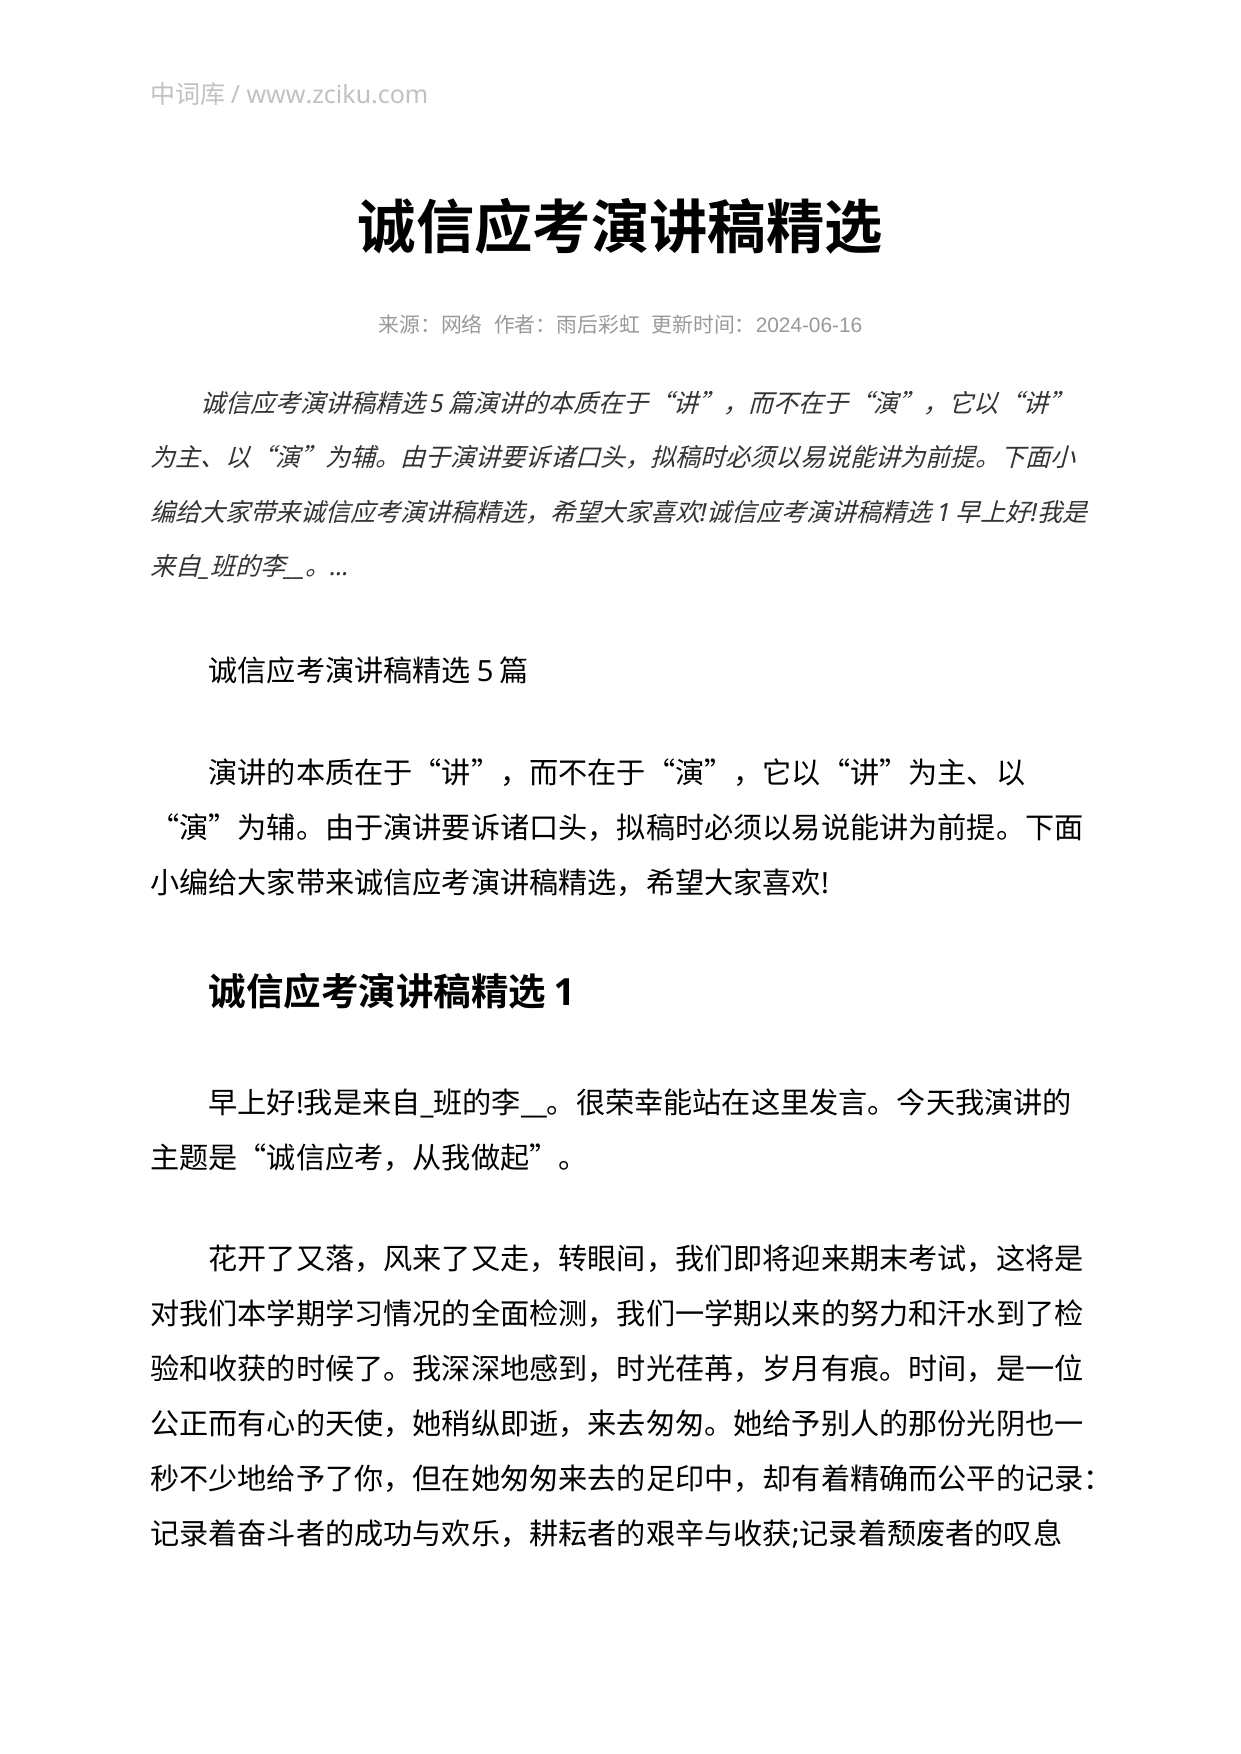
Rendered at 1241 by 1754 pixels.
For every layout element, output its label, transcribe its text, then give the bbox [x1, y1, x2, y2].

text 来源：网络 作者：雨后彩虹 更新时间：2024-06-16 [150, 313, 1090, 337]
text 诚信应考演讲稿精选5篇 [150, 648, 1090, 690]
text 早上好!我是来自_班的李__。很荣幸能站在这里发言。今天我演讲的主题是“诚信应考，从我做起”。 [150, 1079, 1090, 1176]
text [150, 1236, 1090, 1553]
text 演讲的本质在于“讲”，而不在于“演”，它以“讲”为主、以“演”为辅。由于演讲要诉诸口头，拟稿时必须以易说能讲为前提。下面小编给大家带来诚信应考演讲稿精选，希望大家喜欢! [150, 750, 1090, 902]
text 诚信应考演讲稿精选1 [150, 962, 1090, 1016]
subtitle 诚信应考演讲稿精选 [150, 181, 1090, 266]
text 诚信应考演讲稿精选5篇演讲的本质在于“讲”，而不在于“演”，它以“讲”为主、以“演”为辅。由于演讲要诉诸口头，拟稿时必须以易说能讲为前提。下面小编给大家带来诚信应考演讲稿精选，希望大家喜欢!诚信应考演讲稿精选1早上好!我是来自_班的李__。... [150, 383, 1090, 583]
